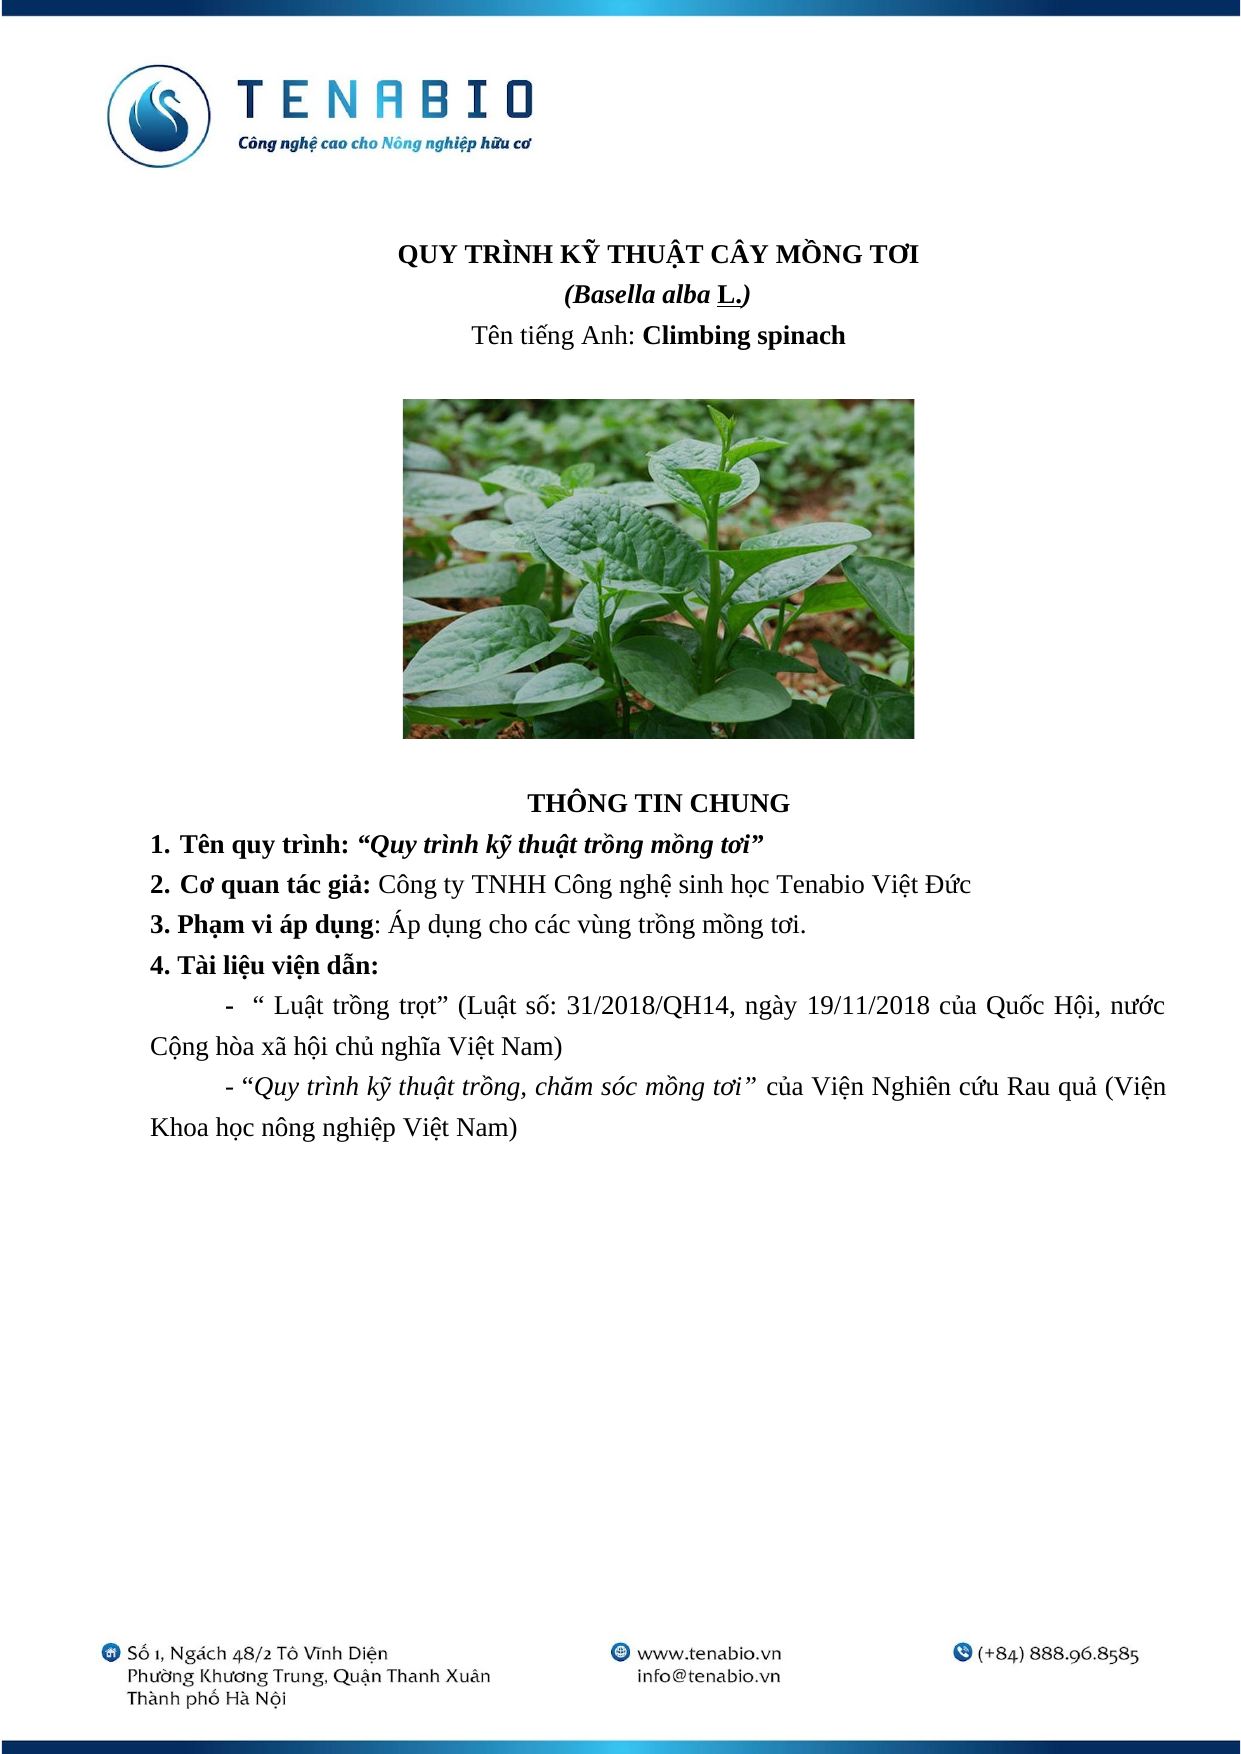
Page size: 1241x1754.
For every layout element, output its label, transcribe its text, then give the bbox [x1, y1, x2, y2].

text THÔNG TIN CHUNG [150, 787, 1167, 818]
text - “Quy trình kỹ thuật trồng, chăm sóc mồng tơi” của Viện Nghiên cứu Rau quả (Viện Khoa học nông nghiệp Việt Nam) [150, 1070, 1167, 1142]
text 3. Phạm vi áp dụng: Áp dụng cho các vùng trồng mồng tơi. [150, 908, 1167, 940]
list Cơ quan tác giả: Công ty TNHH Công nghệ sinh học Tenabio Việt Đức [150, 868, 1167, 899]
list Tên quy trình: “Quy trình kỹ thuật trồng mồng tơi” [150, 828, 1167, 859]
picture [1, 0, 1241, 1754]
text - “ Luật trồng trọt” (Luật số: 31/2018/QH14, ngày 19/11/2018 của Quốc Hội, nước Cộng hòa xã hội chủ nghĩa Việt Nam) [150, 989, 1167, 1061]
text 4. Tài liệu viện dẫn: [150, 949, 1167, 980]
text QUY TRÌNH KỸ THUẬT CÂY MỒNG TƠI [150, 238, 1167, 269]
text (Basella alba L.) [150, 278, 1167, 309]
text Tên tiếng Anh: Climbing spinach [150, 319, 1167, 350]
